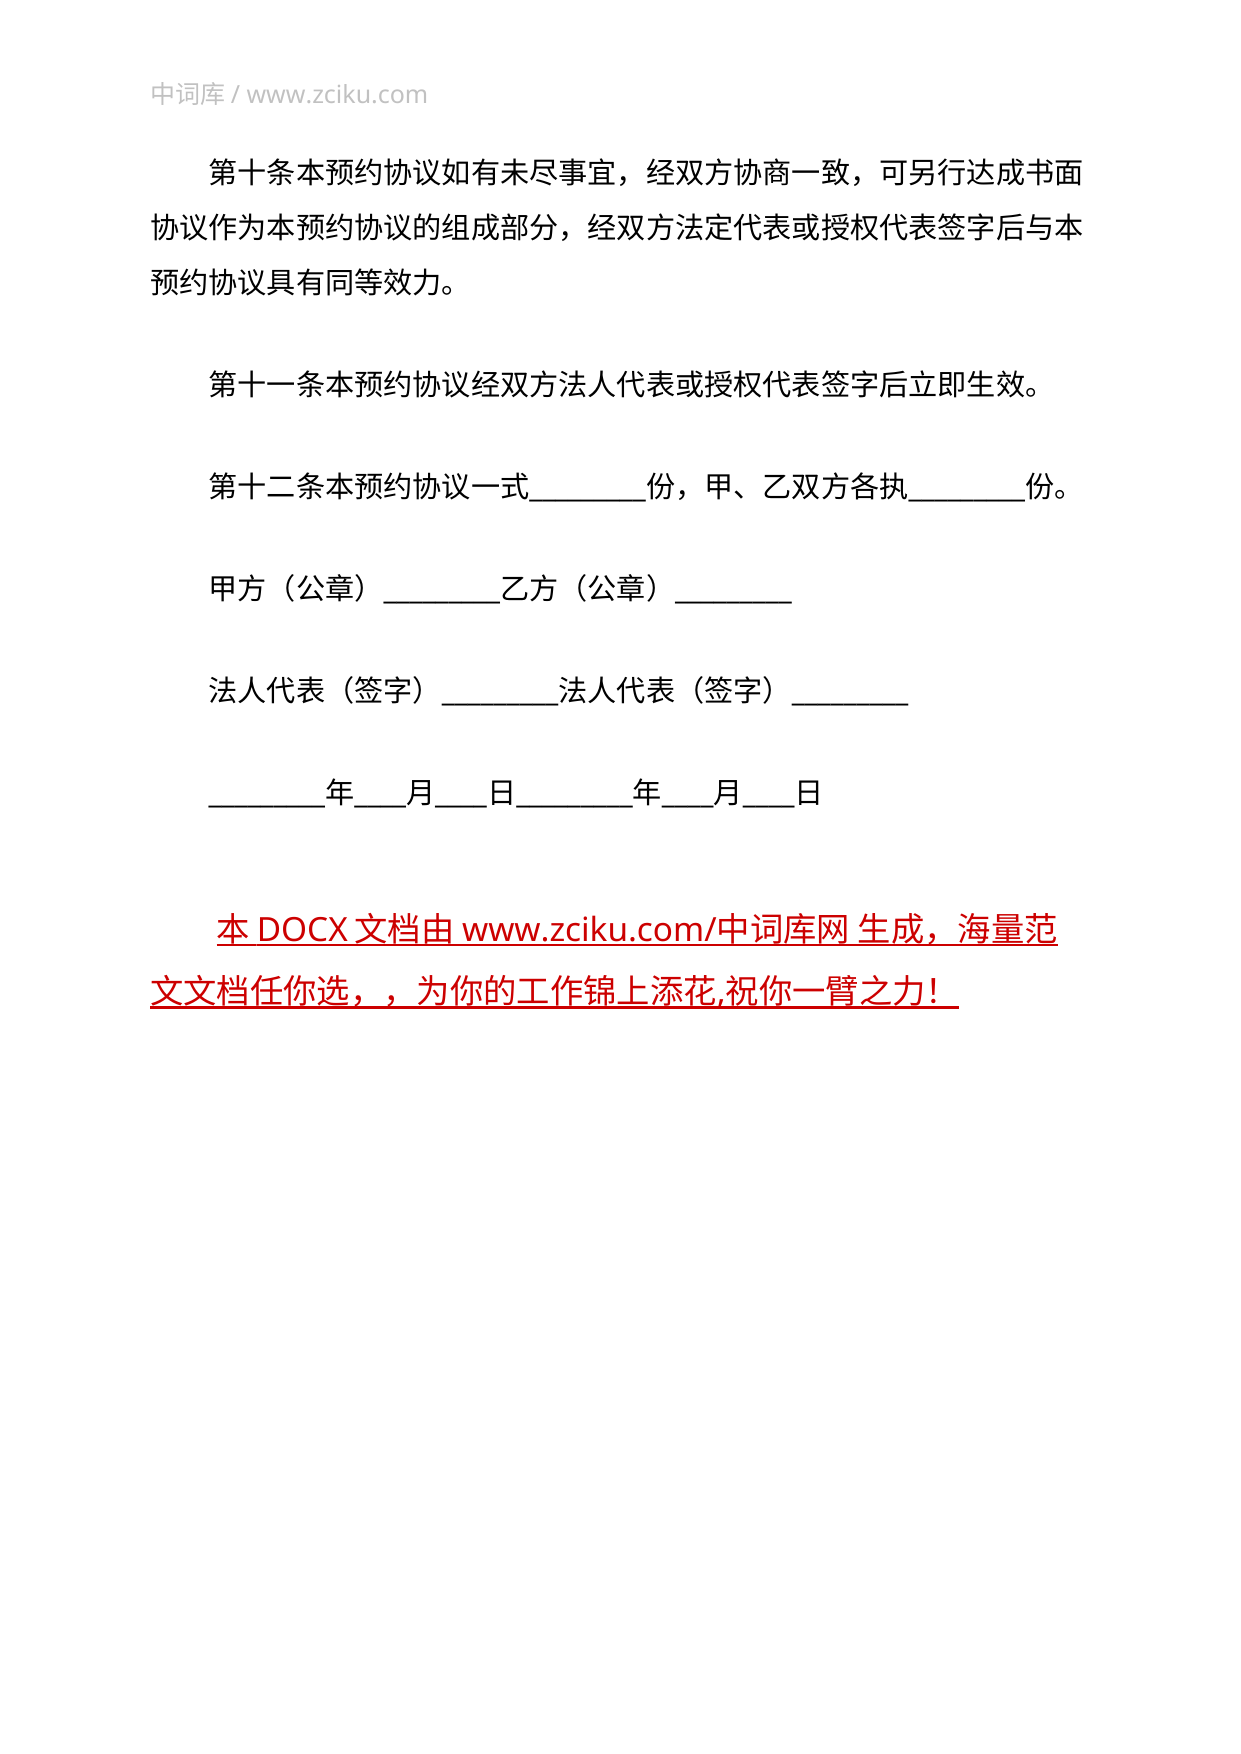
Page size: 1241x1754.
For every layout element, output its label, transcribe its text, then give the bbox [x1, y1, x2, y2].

text 第十一条本预约协议经双方法人代表或授权代表签字后立即生效。 [150, 362, 1090, 404]
text 法人代表（签字）_________法人代表（签字）_________ [150, 667, 1090, 710]
text 本DOCX文档由 www.zciku.com/中词库网 生成，海量范文文档任你选，，为你的工作锦上添花,祝你一臂之力！ [150, 902, 1090, 1014]
text _________年____月____日_________年____月____日 [150, 769, 1090, 812]
text 甲方（公章）_________乙方（公章）_________ [150, 565, 1090, 608]
text 第十二条本预约协议一式_________份，甲、乙双方各执_________份。 [150, 463, 1090, 506]
text 第十条本预约协议如有未尽事宜，经双方协商一致，可另行达成书面协议作为本预约协议的组成部分，经双方法定代表或授权代表签字后与本预约协议具有同等效力。 [150, 150, 1090, 302]
